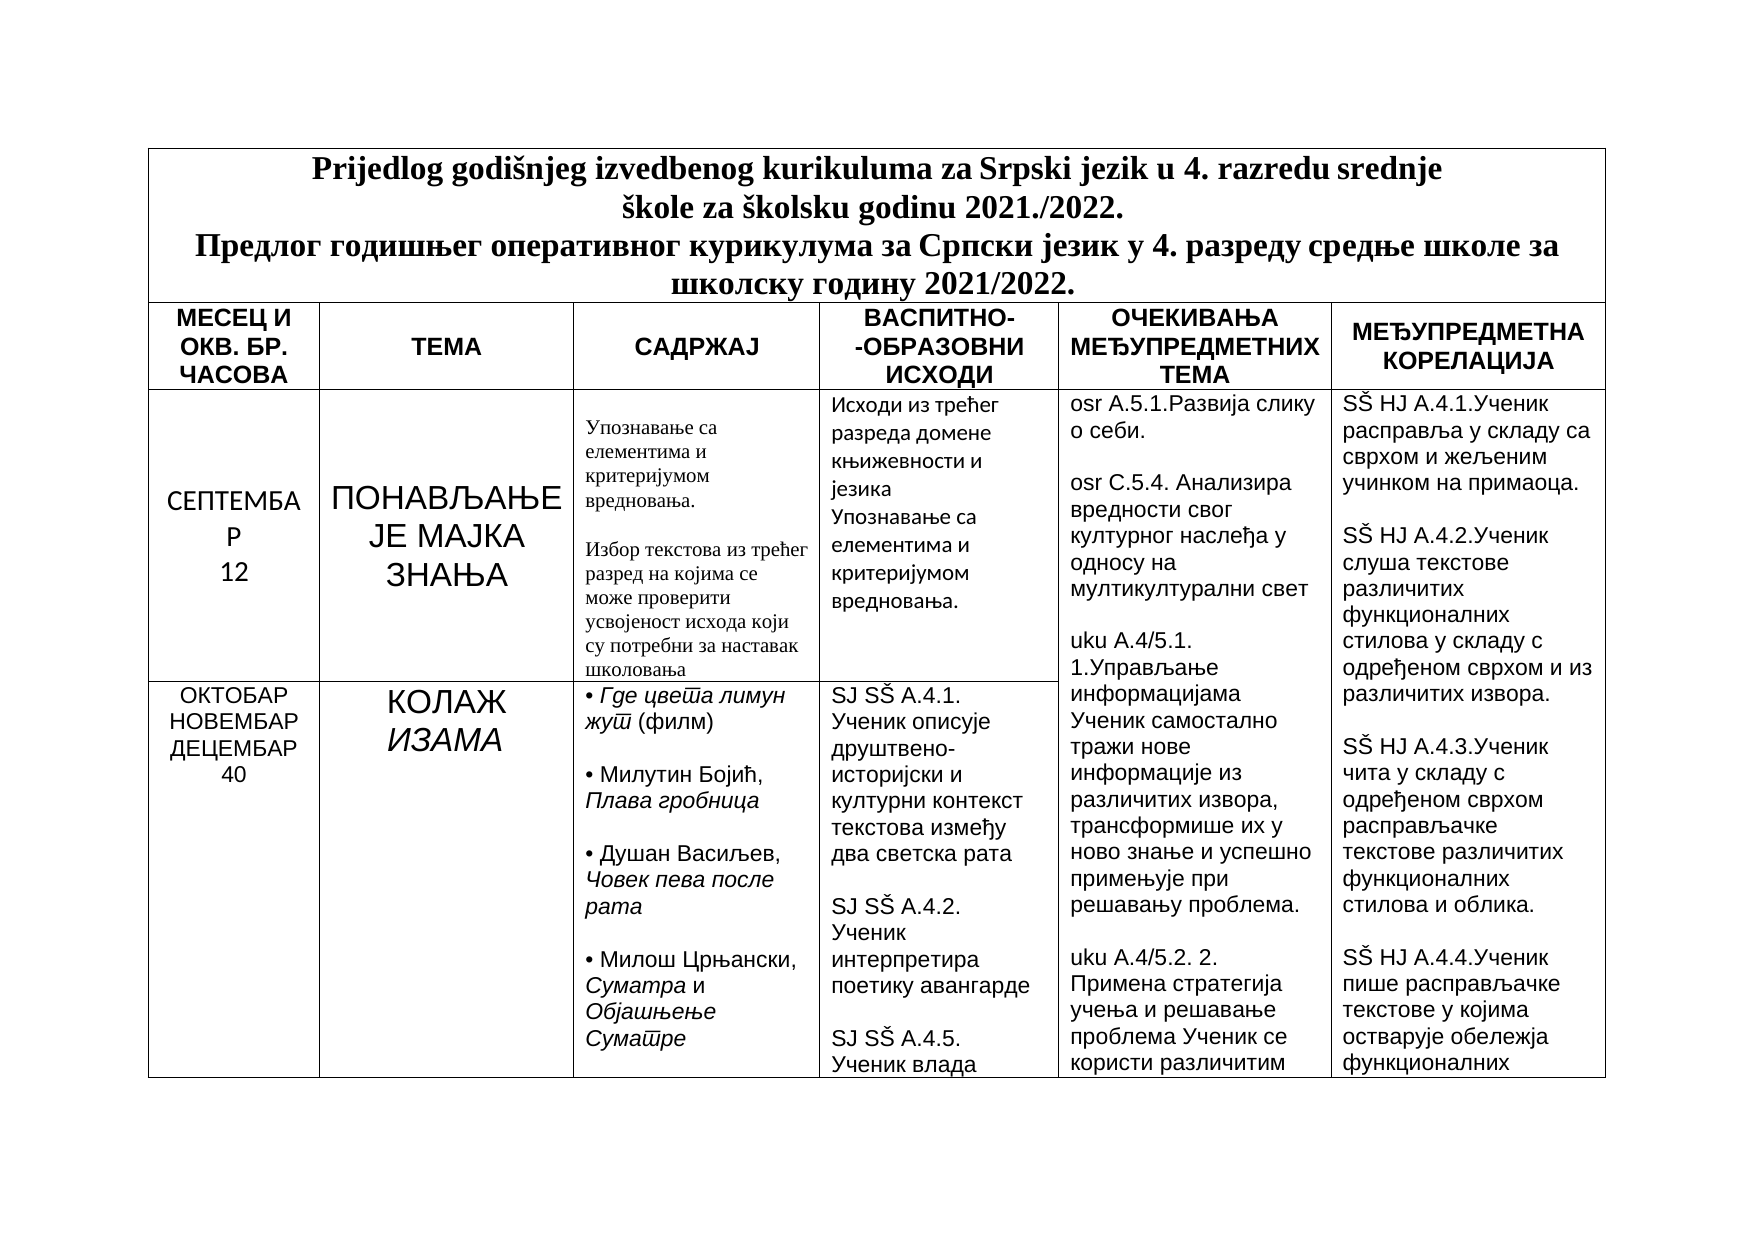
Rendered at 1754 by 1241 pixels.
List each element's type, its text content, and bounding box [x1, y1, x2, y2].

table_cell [149, 682, 319, 1077]
table_cell СЕПТЕМБАР 12 [149, 390, 319, 681]
table_cell ПОНАВЉАЊЕ ЈЕ МАЈКА ЗНАЊА [320, 390, 573, 681]
table_cell Упознавање са елементима и критеријумом вредновања. Избор текстова из трећег разред на којима се може проверити усвојеност исхода који су потребни за наставак школовања [574, 390, 819, 681]
table_cell КОЛАЖ ИЗАМА [320, 682, 573, 1077]
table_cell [820, 682, 1058, 1077]
table_cell МЕЂУПРЕДМЕТНА КОРЕЛАЦИЈА [1332, 303, 1605, 389]
table_cell osr A.5.1.Развија слику о себи. osr C.5.4. Анализира вредности свог културног наслеђа у односу на мултикултурални свет uku A.4/5.1. 1.Управљање информацијама Ученик самостално тражи нове информације из различитих извора, трансформише их у ново знање и успешно примењује при решавању проблема. uku A.4/5.2. 2. Примена стратегија учења и решавање проблема Ученик се користи различитим стратегијама учења и самостално их примењује у остваривању циљева учења и решавању проблема у свим подручјима учења. uku A.4/5.3. 3. Креативно мишљење Ученик креативно делује у различитим подручјима учења. uku A.4/5.4. 4. Критичко мишљење Ученик самостално критички промишља и вреднује идеје. uku B.4/5.2. 2. Праћење Ученик прати ефикасност учења и своје напредовање током учења. uku B.4/5.4. 4. Самовредновање/ самопроцена Ученик самовреднује процес учења и своје резултате, процењује остварени напредак те на основу тога планира будуће учење. uku D.4/5.2. 2. Сарадња с другима Ученик остварује добру комуникацију с другима, успешно сарађује у различитим ситуацијама и спреман је затражити и понудити помоћ. goo A.5.1. Активно суделује у заштити и промовисању људских права. zdr B.5.1.A Процењује важност развијања и унапређивања комуникацијских вештина и њихове примене у свакодневном животу. pod A.5.1. Примењује иновативна и креативна решења. pod B.5.2. Планира и управља активностима. ikt A.5.2.Ученик се самостално служи друштвеним мрежама и рачунарским облацима за потребе учења и личног развоја. ikt C.5.1.Ученик самостално проводи сложено истраживање помоћу ИКТ-а. ikt C.5.2. Ученик самостално и самоиницијативно проводи сложено претраживање информација у дигиталном окружењу. ikt C.5.3.Ученик самоиницијативно и самостално критички процењује процес и резултате претраживања те одабире потребне информације међу пронађеним информацијама. ikt C.5.4. Ученик самостално и одговорно управља прикупљеним информацијама ikt D.5.3.Ученик самостално или у сарадњи с колегама предочава, ствара и дели нове идеје и радове помоћу ИКТ-а. [1059, 390, 1331, 1077]
table_cell ТЕМА [320, 303, 573, 389]
table_cell МЕСЕЦ И ОКВ. БР. ЧАСОВА [149, 303, 319, 389]
table_cell Исходи из трећег разреда домене књижевности и језика Упознавање са елементима и критеријумом вредновања. [820, 390, 1058, 681]
table_cell САДРЖАЈ [574, 303, 819, 389]
table_header Prijedlog godišnjeg izvedbenog kurikuluma za Srpski jezik u 4. razredu srednje škole za školsku godinu 2021./2022. Предлог годишњег oперативног курикулума за Српски језик у 4. разреду средње школе за школску годину 2021/2022. [149, 149, 1605, 302]
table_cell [574, 682, 819, 1077]
table_cell SŠ HJ A.4.1.Ученик расправља у складу са сврхом и жељеним учинком на примаоца. SŠ HJ A.4.2.Ученик слуша текстове различитих функционалних стилова у складу с одређеном сврхом и из различитих извора. SŠ HJ A.4.3.Ученик чита у складу с одређеном сврхом расправљачке текстове различитих функционалних стилова и облика. SŠ HJ A.4.4.Ученик пише расправљачке текстове у којима остварује обележја функционалних стилова у складу са сврхом текста и жељеним учинком на примаоца. SŠ HJ A.4.6.Ученик разликује лексеме ограничене употребе у лексику хрватскога стандардног језика и правилно их примењује. SŠ HJ B.4.1.Ученик изражава свој литерарни доживљај и објашњава став о књижевном тексту. SŠ HJ B.4.2.Ученик анализира различите интерпретације књижевних текстова с обзиром на приступ усмерен читаоцу, књижевном тексту или писцу. SŠ HJ B.4.3.Ученик образлаже ток књижевних поетика и раздобља и критички просуђује утицај различитих контекста на књижевни текст. SŠ HJ B.4.4.Ученик се стваралачки изражава према властитом интересу подстакнут текстом. SŠ HJ C.4.1.Ученик критички процењује утицај медијских текстова на доживљај стварности и обликовање идентитета примаоца. SŠ HJ C.4.2 Ученик просуђује повезаност властитог и хрватскога културног идентитета с одређеним културним кругом на основу различитих текстова. POV SŠ A.4.1. Ученик просуђује међусобне односе различитих друштвених група те динамику друштвених промена у Хрватској, Европи и свету у првој половици 20. века. POV SŠ B.4.1. Ученик преиспитује различите облике и етапе привредног развоја 20. и 21. века у Хрватској, Европи и свету. POV SŠ C.4.1. Ученик вреднује развој технологије и изуме који су променили живот човека у 20. и 21. веку. POV SŠ D.4.1. Ученик преиспитује процес развоја држава и њихово политичко уређење у свету и Европи након двају светских ратова. POV SŠ E.4.1. Ученик просуђује људско стваралаштво у 20. и 21. веку. SŠ LU A.4.1.Ученик истражује одабрани проблем у склопу тема »Уметност и моћ« и »Уметност и стваралачки процес« те презентира/ излаже резултат истраживања практичним радом у одабраноме медију. SŠ LU A.4.2.Ученик реинтерпретира идеју уметничкога дела изражавајући се у одабраноме медију. SŠ LU B.4.2.Ученик расправља о различитим односима између уметности и моћи те уметности као стваралачком процесу и аргументује властити критички став. SŠ LU B.4.3.Ученик процењује важност и друштвену одговорност очувања националне културне/уметничке баштине која се уклапа у теме »Уметност и моћ« те »Уметност и стваралачки процес«. SŠ LU B.4.4.Ученик анализира и критички просуђује уметничко дело на основу непосредног контакта. SŠ LU C.4.1.Ученик просуђује међуоднос контекста и уметничкога дела/стила. PG A.1 Ученик аргументовано објашњава обележја политичке заједнице и положај грађана у њој. PG A. 2 Ученик анализира различите структуре власти и концепт владавине права. SŠ FILOZOFIJAH.2.Ученик описује и објашњава поједине мисаоне системе који настоје дати одговоре на питања о језику и значењу. [1332, 390, 1605, 1077]
table_cell ВАСПИТНО- -ОБРАЗОВНИ ИСХОДИ [820, 303, 1058, 389]
table_cell ОЧЕКИВАЊА МЕЂУПРЕДМЕТНИХ ТЕМА [1059, 303, 1331, 389]
